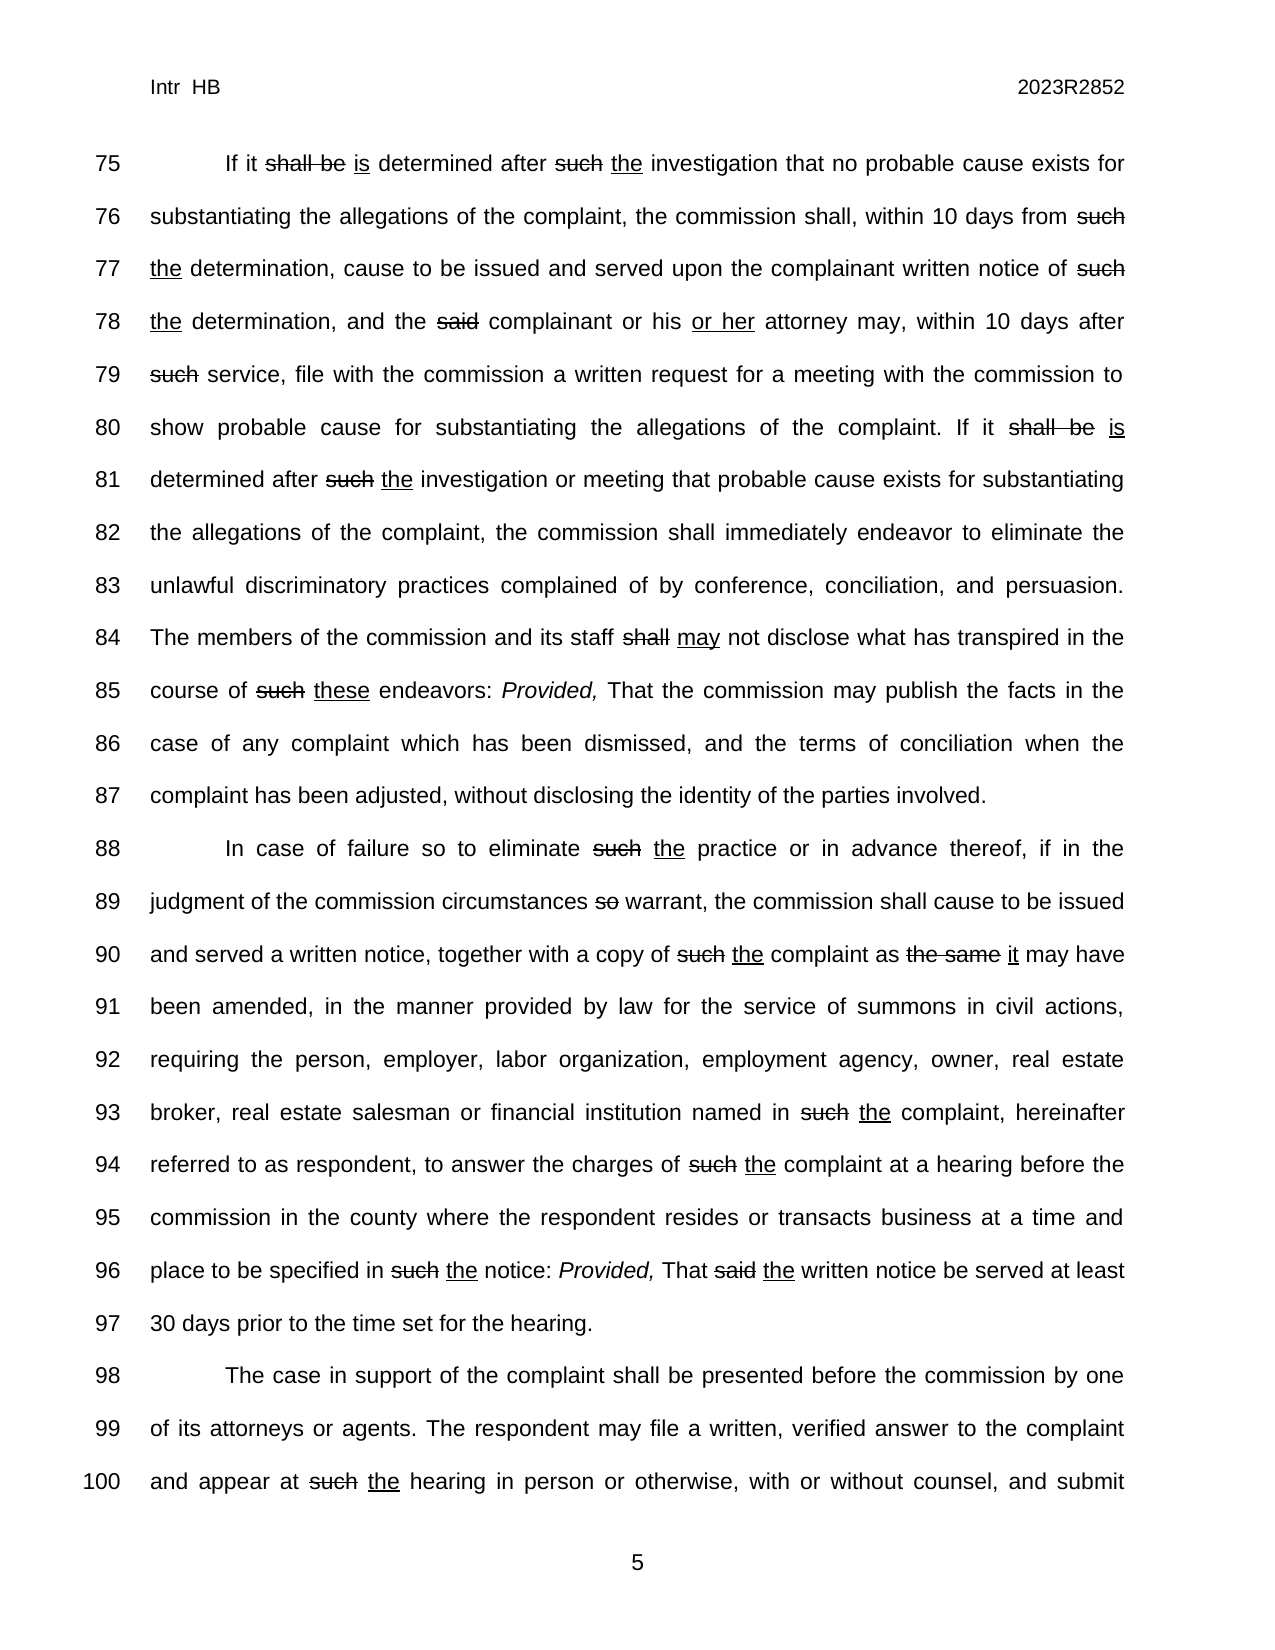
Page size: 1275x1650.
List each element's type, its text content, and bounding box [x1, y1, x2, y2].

text If it shall be is determined after such the investigation that no probable cause exists for substantiating the allegations of the complaint, the commission shall, within 10 days from such the determination, cause to be issued and served upon the complainant written notice of such the determination, and the said complainant or his or her attorney may, within 10 days after such service, file with the commission a written request for a meeting with the commission to show probable cause for substantiating the allegations of the complaint. If it shall be is determined after such the investigation or meeting that probable cause exists for substantiating the allegations of the complaint, the commission shall immediately endeavor to eliminate the unlawful discriminatory practices complained of by conference, conciliation, and persuasion. The members of the commission and its staff shall may not disclose what has transpired in the course of such these endeavors: Provided, That the commission may publish the facts in the case of any complaint which has been dismissed, and the terms of conciliation when the complaint has been adjusted, without disclosing the identity of the parties involved. [150, 150, 1125, 809]
text In case of failure so to eliminate such the practice or in advance thereof, if in the judgment of the commission circumstances so warrant, the commission shall cause to be issued and served a written notice, together with a copy of such the complaint as the same it may have been amended, in the manner provided by law for the service of summons in civil actions, requiring the person, employer, labor organization, employment agency, owner, real estate broker, real estate salesman or financial institution named in such the complaint, hereinafter referred to as respondent, to answer the charges of such the complaint at a hearing before the commission in the county where the respondent resides or transacts business at a time and place to be specified in such the notice: Provided, That said the written notice be served at least 30 days prior to the time set for the hearing. [150, 835, 1125, 1336]
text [150, 1362, 1125, 1494]
